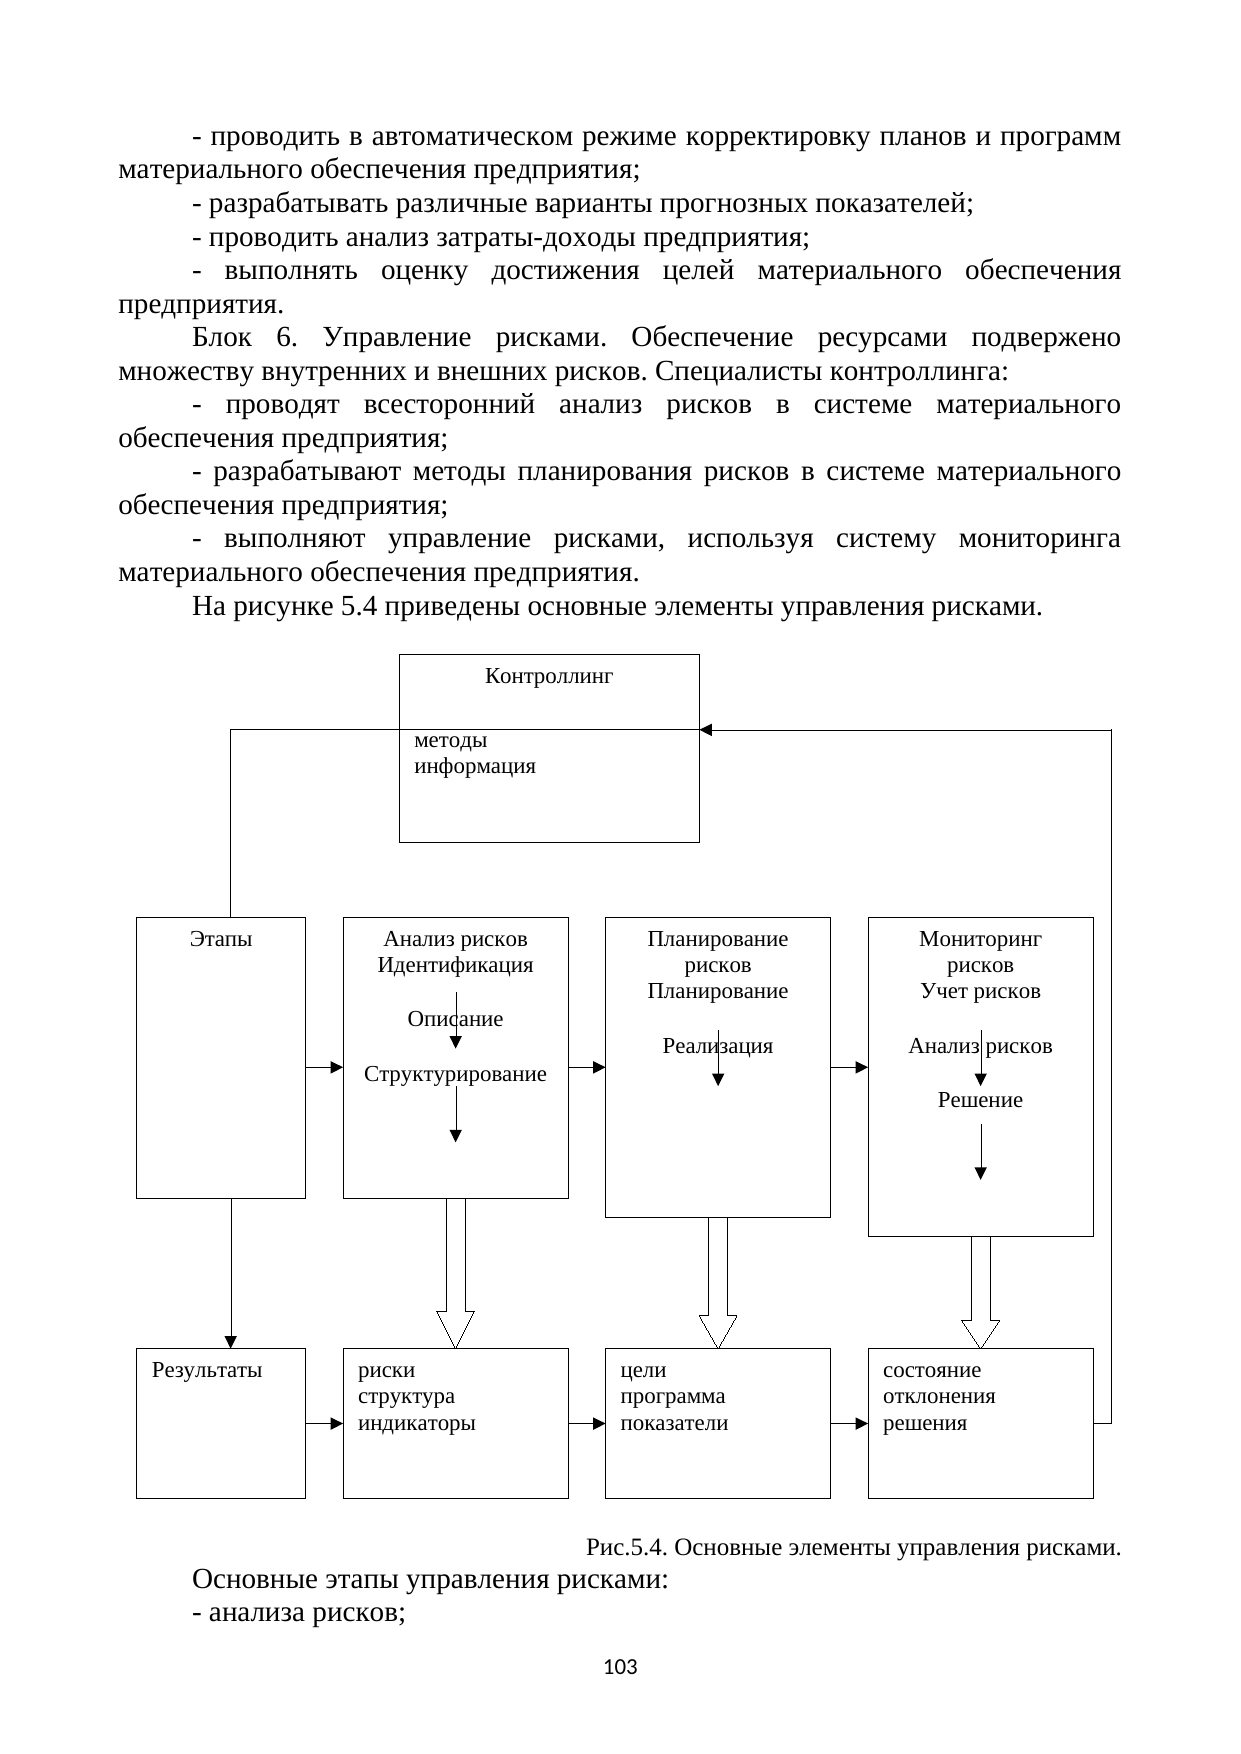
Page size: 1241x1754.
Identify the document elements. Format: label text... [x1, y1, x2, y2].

list - выполняют управление рисками, используя систему мониторинга материального обеспечения предприятия. [118, 521, 1122, 588]
list - анализа рисков; [118, 1594, 1122, 1628]
list - проводят всесторонний анализ рисков в системе материального обеспечения предприятия; [118, 386, 1122, 453]
list - проводить в автоматическом режиме корректировку планов и программ материального обеспечения предприятия; [118, 118, 1122, 185]
list - разрабатывать различные варианты прогнозных показателей; [118, 185, 1122, 219]
list Блок 6. Управление рисками. Обеспечение ресурсами подвержено множеству внутренних и внешних рисков. Специалисты контроллинга: [118, 319, 1122, 386]
list - разрабатывают методы планирования рисков в системе материального обеспечения предприятия; [118, 453, 1122, 521]
list Рис.5.4. Основные элементы управления рисками. [118, 1532, 1122, 1561]
list - выполнять оценку достижения целей материального обеспечения предприятия. [118, 252, 1122, 319]
list На рисунке 5.4 приведены основные элементы управления рисками. [118, 588, 1122, 621]
list Основные этапы управления рисками: [118, 1561, 1122, 1594]
list - проводить анализ затраты-доходы предприятия; [118, 219, 1122, 252]
